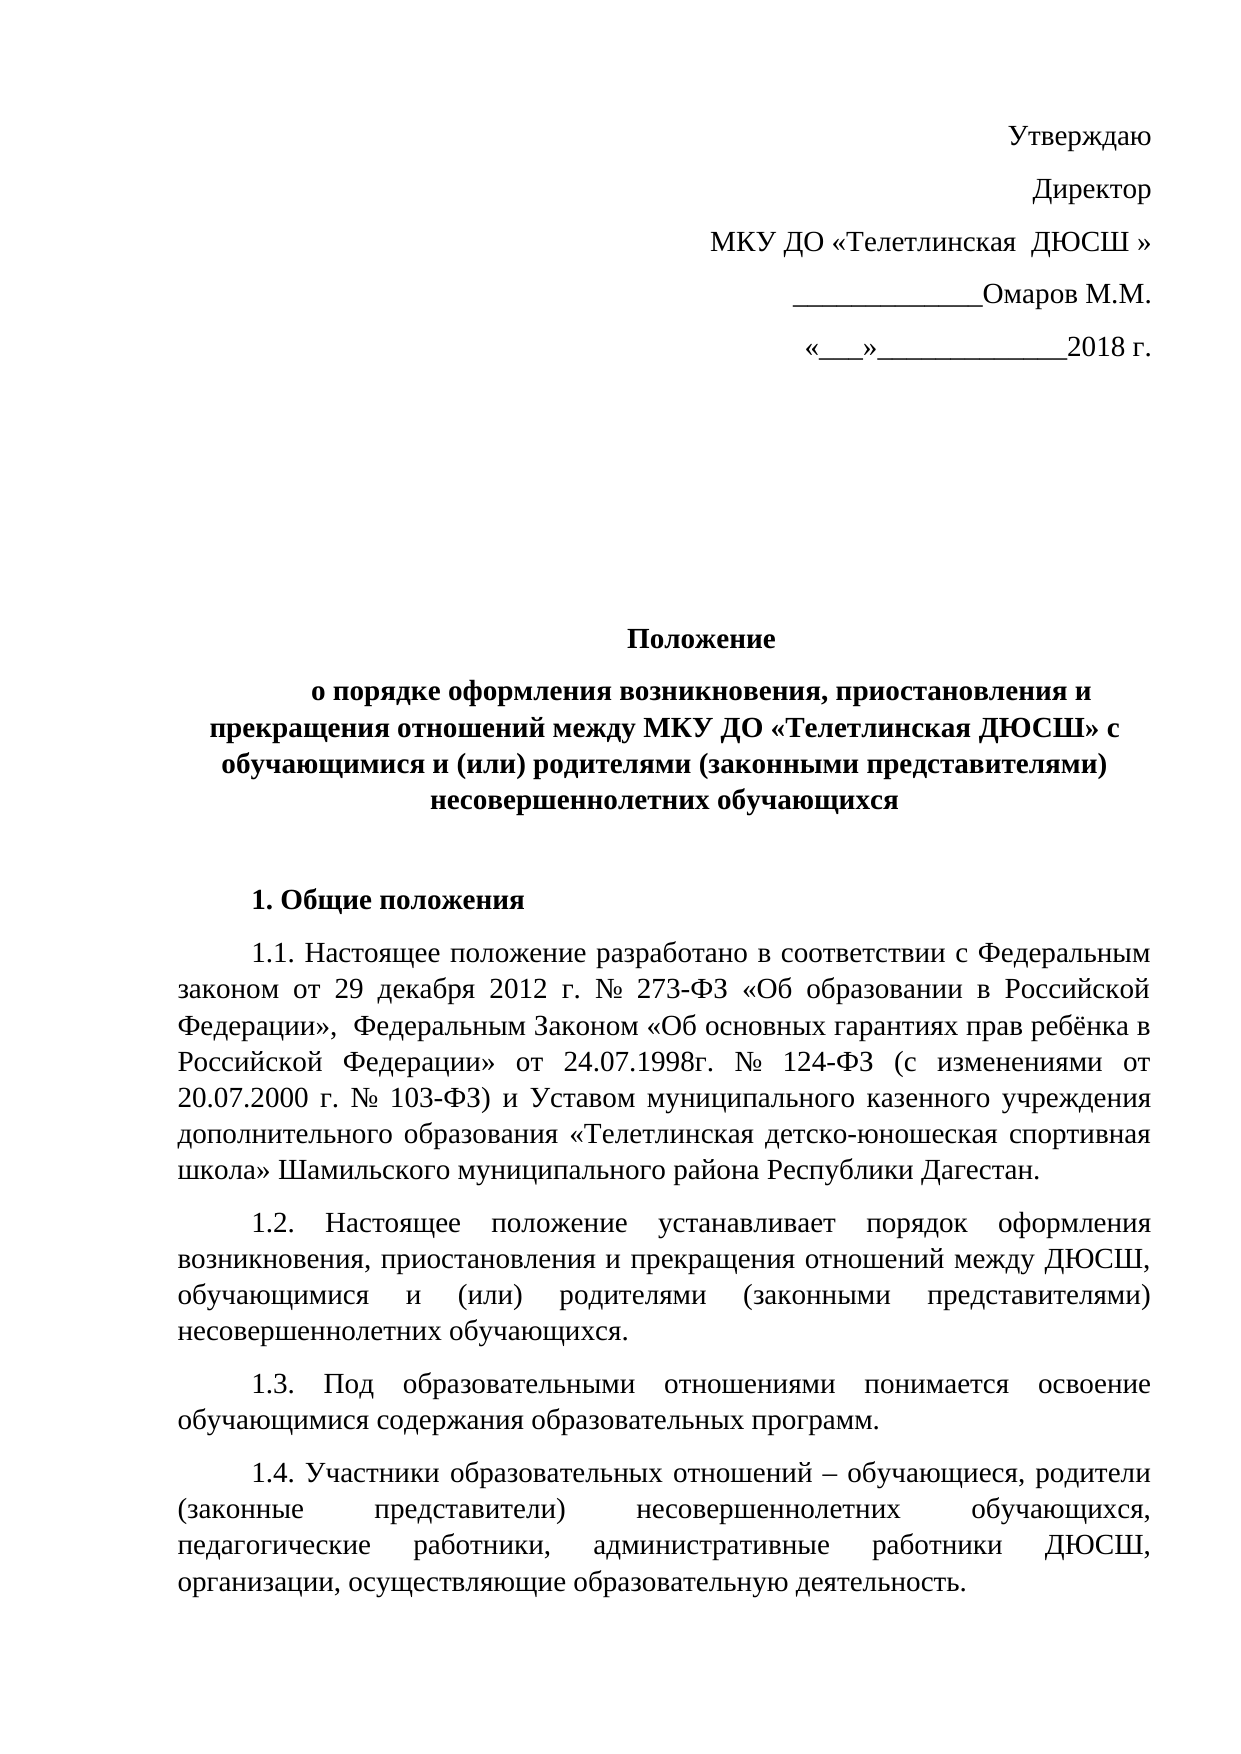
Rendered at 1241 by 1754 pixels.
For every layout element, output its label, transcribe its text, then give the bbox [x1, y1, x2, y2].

text Положение [177, 621, 1152, 654]
text 1.2. Настоящее положение устанавливает порядок оформления возникновения, приостановления и прекращения отношений между ДЮСШ, обучающимися и (или) родителями (законными представителями) несовершеннолетних обучающихся. [177, 1205, 1152, 1347]
text 1.1. Настоящее положение разработано в соответствии с Федеральным законом от 29 декабря 2012 г. № 273-ФЗ «Об образовании в Российской Федерации», Федеральным Законом «Об основных гарантиях прав ребёнка в Российской Федерации» от 24.07.1998г. № 124-ФЗ (с изменениями от 20.07.2000 г. № 103-ФЗ) и Уставом муниципального казенного учреждения дополнительного образования «Телетлинская детско-юношеская спортивная школа» Шамильского муниципального района Республики Дагестан. [177, 935, 1152, 1186]
text 1.4. Участники образовательных отношений – обучающиеся, родители (законные представители) несовершеннолетних обучающихся, педагогические работники, административные работники ДЮСШ, организации, осуществляющие образовательную деятельность. [177, 1455, 1152, 1597]
text Директор [177, 171, 1152, 204]
text 1. Общие положения [177, 882, 1152, 916]
text 1.3. Под образовательными отношениями понимается освоение обучающимися содержания образовательных программ. [177, 1366, 1152, 1436]
text о порядке оформления возникновения, приостановления и прекращения отношений между МКУ ДО «Телетлинская ДЮСШ» с обучающимися и (или) родителями (законными представителями) несовершеннолетних обучающихся [177, 673, 1152, 816]
text «___»_____________2018 г. [177, 329, 1152, 363]
text Утверждаю [177, 118, 1152, 152]
text МКУ ДО «Телетлинская ДЮСШ » [177, 224, 1152, 257]
text _____________Омаров М.М. [177, 277, 1152, 310]
